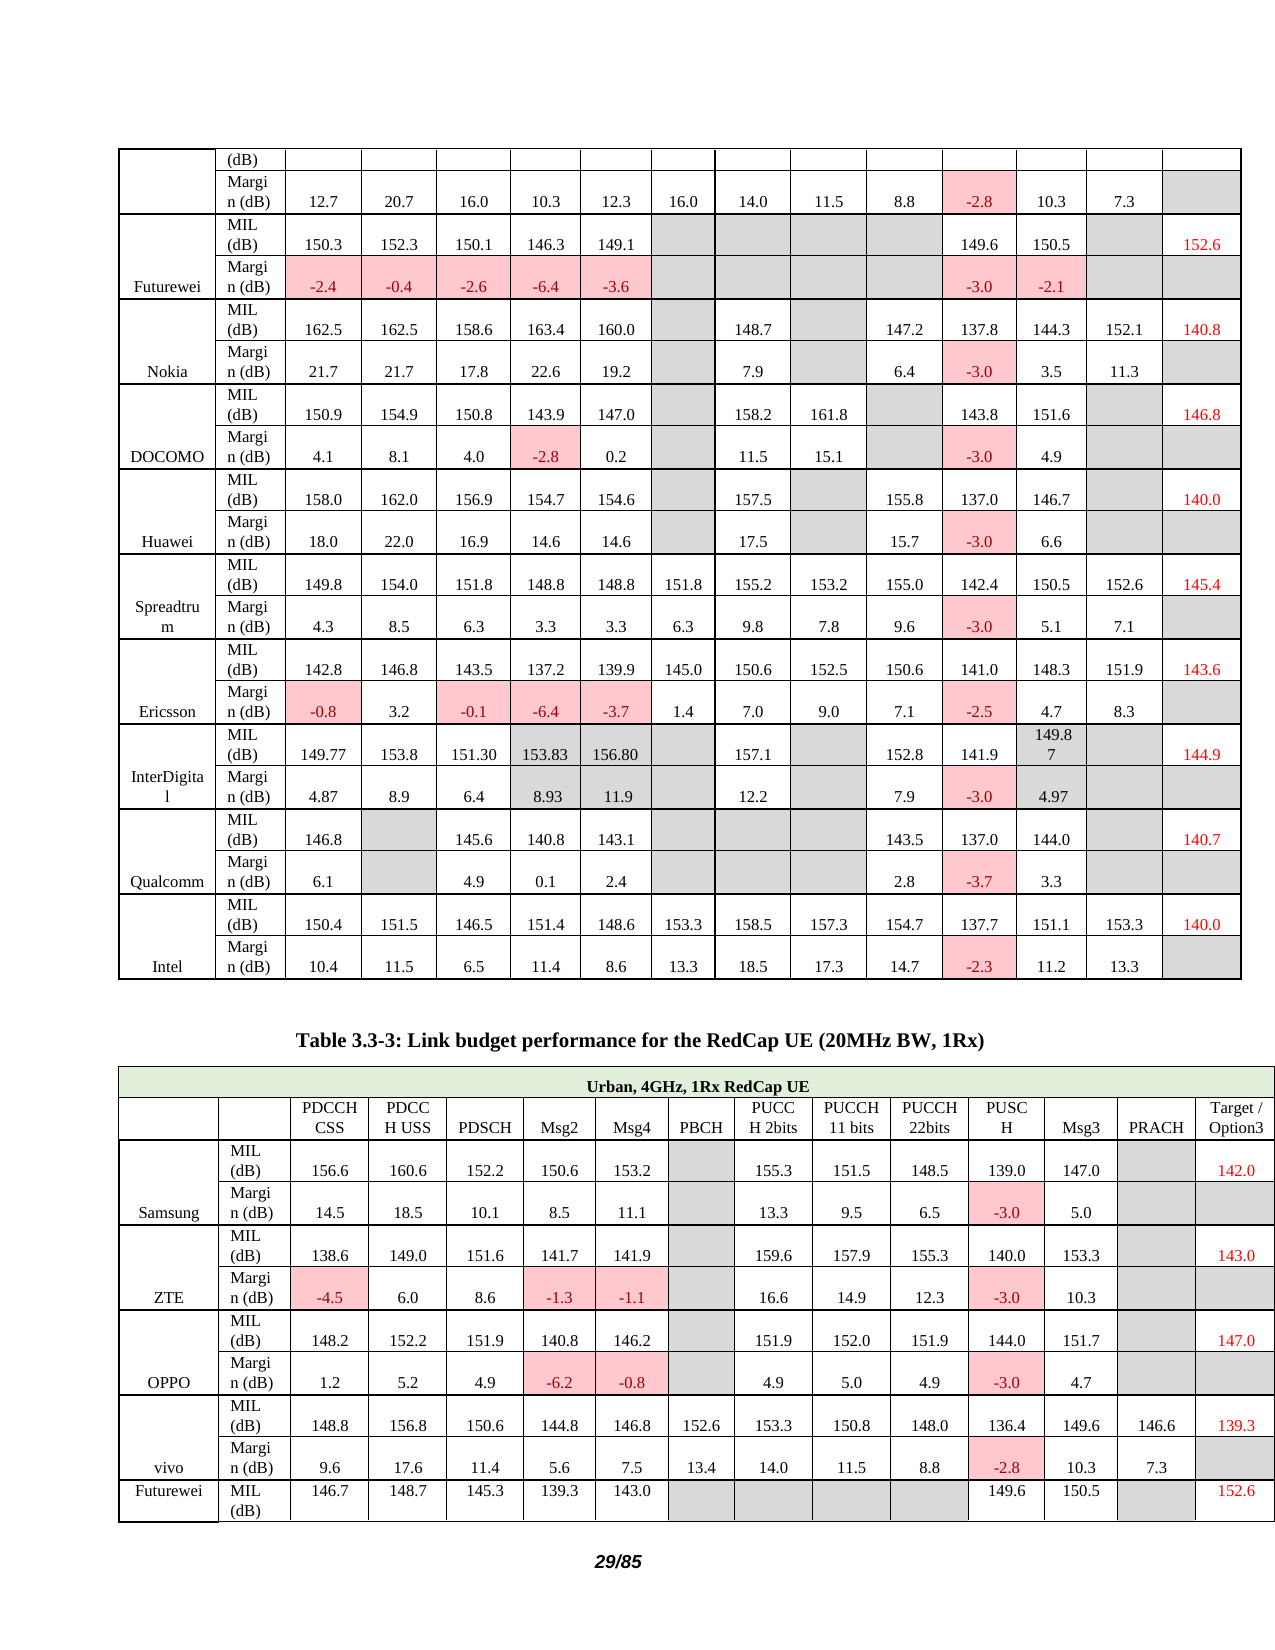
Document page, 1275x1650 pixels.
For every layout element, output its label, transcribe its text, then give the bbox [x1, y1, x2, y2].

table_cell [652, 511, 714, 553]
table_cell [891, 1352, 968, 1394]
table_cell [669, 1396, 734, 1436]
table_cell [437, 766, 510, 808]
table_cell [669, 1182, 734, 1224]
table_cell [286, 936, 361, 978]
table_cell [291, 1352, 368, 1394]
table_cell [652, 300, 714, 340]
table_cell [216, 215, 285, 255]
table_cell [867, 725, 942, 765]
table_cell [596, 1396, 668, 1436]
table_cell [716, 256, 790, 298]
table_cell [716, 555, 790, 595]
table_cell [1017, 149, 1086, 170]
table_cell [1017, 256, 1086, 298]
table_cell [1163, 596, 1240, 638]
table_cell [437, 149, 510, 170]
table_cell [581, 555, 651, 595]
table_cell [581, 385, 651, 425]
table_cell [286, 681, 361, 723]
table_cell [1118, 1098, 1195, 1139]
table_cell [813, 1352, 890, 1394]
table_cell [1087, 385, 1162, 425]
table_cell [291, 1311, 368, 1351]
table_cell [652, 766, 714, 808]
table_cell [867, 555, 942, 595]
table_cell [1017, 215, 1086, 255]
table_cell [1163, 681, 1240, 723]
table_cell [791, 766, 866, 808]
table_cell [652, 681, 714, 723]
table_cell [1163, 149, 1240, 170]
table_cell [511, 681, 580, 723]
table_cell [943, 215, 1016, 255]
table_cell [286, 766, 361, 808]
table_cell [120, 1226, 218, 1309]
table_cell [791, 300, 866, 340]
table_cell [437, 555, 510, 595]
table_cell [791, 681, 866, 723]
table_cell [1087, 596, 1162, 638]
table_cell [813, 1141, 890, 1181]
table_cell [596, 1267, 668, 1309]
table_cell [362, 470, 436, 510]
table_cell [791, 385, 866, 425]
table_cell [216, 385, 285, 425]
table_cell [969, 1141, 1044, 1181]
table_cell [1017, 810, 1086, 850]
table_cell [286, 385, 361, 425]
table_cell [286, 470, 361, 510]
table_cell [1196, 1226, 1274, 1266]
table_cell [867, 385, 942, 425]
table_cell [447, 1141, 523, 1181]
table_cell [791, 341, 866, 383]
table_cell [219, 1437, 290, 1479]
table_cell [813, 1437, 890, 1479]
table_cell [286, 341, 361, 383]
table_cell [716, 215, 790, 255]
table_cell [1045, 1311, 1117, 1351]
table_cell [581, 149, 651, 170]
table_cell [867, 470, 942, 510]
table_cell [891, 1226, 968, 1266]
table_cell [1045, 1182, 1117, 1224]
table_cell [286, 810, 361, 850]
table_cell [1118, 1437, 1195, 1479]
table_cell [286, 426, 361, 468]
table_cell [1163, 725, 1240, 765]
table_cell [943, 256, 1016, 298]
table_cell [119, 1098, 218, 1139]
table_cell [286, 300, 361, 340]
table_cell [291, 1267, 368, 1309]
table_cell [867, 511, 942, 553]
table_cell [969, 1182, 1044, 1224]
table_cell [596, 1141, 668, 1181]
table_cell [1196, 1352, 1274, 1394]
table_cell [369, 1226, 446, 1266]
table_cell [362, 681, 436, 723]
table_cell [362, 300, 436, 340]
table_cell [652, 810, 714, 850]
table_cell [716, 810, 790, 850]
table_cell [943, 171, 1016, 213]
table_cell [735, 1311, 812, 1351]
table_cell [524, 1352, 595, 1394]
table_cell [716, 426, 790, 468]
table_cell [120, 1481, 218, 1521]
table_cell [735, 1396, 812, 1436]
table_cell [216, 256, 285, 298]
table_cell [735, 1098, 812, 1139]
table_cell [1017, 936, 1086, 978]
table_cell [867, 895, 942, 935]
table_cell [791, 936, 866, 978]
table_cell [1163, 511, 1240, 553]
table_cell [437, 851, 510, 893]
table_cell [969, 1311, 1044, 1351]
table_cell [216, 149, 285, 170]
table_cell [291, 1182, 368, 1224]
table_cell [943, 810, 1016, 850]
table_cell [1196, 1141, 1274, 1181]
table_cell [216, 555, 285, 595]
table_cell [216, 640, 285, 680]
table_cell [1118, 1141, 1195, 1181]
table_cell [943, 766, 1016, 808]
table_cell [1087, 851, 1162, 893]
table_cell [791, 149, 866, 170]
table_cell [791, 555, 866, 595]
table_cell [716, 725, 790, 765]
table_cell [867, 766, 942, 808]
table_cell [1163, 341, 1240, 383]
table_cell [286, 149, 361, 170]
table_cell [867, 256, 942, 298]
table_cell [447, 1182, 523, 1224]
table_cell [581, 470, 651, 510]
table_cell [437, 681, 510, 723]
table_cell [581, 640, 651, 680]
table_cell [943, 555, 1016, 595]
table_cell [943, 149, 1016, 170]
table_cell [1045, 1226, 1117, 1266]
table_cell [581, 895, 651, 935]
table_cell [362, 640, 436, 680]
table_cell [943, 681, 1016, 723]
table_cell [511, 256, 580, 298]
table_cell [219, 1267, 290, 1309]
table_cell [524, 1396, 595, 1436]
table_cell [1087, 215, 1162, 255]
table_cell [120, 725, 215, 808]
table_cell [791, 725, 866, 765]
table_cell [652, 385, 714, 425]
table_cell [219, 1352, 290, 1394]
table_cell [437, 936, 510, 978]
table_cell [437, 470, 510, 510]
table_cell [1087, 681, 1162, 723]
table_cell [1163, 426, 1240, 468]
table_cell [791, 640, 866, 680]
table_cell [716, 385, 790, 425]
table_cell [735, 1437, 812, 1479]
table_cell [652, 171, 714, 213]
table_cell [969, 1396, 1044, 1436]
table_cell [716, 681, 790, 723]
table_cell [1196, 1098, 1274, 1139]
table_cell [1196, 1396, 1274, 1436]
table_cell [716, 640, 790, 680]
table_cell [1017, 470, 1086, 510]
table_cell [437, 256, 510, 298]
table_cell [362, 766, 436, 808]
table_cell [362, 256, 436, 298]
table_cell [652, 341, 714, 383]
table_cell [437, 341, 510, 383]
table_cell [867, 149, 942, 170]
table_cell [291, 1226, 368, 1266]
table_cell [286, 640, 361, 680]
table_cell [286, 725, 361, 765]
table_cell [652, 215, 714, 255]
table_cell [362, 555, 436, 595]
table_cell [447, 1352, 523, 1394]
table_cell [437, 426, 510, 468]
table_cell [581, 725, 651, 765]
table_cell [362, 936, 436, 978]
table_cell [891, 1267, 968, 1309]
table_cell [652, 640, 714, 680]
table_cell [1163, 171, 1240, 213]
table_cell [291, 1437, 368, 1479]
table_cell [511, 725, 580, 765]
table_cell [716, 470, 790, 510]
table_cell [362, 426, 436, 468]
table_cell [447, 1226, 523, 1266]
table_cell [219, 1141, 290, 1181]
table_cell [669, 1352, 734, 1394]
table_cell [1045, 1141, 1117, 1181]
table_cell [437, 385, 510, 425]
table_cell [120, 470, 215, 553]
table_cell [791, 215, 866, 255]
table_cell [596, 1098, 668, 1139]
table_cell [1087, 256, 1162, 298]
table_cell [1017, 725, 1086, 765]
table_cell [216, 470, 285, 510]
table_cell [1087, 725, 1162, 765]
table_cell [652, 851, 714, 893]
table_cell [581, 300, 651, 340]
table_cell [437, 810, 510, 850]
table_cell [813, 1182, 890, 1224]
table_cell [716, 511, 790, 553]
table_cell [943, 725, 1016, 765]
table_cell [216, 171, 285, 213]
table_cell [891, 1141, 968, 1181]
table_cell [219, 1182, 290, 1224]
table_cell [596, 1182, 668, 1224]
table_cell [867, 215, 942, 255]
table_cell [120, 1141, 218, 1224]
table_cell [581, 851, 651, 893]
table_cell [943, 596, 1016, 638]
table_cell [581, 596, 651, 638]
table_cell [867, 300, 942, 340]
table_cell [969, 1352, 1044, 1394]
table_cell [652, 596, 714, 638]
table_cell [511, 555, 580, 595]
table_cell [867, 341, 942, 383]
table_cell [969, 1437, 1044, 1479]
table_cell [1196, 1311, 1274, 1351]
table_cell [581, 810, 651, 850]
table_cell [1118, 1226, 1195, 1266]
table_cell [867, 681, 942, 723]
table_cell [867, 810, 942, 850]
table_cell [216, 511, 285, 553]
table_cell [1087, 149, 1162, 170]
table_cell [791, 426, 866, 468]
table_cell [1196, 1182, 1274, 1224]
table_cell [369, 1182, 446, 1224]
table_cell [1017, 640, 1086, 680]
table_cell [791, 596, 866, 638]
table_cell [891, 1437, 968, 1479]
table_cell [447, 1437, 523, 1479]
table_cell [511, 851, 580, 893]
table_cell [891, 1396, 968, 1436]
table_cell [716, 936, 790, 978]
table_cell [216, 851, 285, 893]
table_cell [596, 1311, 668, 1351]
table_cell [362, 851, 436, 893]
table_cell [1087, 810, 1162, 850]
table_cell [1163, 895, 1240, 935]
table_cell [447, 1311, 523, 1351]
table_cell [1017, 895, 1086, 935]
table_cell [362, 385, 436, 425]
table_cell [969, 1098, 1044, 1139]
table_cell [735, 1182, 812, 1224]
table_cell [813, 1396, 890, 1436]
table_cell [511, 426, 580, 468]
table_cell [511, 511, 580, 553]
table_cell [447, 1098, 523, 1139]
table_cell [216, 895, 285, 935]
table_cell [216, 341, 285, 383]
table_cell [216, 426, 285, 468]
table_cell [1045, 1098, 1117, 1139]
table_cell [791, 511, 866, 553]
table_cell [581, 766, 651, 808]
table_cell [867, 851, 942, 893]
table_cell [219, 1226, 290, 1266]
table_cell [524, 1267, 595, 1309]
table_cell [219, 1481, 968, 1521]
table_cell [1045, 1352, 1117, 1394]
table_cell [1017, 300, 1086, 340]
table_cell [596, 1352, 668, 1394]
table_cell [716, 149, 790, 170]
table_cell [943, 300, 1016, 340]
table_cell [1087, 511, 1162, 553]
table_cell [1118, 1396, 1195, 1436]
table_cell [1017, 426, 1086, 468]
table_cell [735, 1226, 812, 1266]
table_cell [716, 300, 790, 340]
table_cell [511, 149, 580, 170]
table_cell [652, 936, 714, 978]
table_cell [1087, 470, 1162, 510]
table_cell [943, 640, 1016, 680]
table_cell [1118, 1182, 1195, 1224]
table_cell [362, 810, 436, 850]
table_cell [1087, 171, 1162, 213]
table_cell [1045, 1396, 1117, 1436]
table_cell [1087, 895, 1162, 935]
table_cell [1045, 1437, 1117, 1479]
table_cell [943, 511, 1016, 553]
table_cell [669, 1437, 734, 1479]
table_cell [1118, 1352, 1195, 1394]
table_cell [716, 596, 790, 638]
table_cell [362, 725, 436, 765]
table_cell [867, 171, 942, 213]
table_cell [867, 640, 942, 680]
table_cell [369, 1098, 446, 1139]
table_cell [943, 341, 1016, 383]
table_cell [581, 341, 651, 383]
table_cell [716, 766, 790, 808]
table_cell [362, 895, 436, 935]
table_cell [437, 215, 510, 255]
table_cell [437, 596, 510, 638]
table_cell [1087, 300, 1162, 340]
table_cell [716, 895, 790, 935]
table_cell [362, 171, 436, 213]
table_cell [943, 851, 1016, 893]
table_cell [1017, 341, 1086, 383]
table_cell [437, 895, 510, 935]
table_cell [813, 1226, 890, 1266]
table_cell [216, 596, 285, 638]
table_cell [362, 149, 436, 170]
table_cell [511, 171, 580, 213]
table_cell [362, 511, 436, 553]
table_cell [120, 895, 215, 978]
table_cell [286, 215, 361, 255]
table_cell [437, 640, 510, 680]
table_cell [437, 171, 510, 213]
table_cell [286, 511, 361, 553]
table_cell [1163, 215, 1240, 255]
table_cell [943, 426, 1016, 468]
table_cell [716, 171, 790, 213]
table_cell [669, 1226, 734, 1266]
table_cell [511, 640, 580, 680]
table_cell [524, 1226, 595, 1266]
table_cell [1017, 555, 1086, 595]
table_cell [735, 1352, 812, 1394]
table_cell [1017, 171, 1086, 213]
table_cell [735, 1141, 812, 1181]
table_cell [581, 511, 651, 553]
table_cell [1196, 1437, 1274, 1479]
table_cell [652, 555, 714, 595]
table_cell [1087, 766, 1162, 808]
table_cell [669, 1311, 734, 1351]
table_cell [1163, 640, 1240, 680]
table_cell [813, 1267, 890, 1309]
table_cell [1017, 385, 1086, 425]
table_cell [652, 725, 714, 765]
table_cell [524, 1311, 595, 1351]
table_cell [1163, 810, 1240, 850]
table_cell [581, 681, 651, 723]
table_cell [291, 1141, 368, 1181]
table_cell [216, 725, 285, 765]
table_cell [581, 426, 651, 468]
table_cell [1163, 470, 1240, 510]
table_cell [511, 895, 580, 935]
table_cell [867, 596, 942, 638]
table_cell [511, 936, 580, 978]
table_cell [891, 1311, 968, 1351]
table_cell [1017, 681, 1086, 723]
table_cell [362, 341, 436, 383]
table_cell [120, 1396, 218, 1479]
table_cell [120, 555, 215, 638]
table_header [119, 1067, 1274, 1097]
text Table 3.3-3: Link budget performance for the RedCap UE (20MHz BW, 1Rx) [118, 1028, 1157, 1052]
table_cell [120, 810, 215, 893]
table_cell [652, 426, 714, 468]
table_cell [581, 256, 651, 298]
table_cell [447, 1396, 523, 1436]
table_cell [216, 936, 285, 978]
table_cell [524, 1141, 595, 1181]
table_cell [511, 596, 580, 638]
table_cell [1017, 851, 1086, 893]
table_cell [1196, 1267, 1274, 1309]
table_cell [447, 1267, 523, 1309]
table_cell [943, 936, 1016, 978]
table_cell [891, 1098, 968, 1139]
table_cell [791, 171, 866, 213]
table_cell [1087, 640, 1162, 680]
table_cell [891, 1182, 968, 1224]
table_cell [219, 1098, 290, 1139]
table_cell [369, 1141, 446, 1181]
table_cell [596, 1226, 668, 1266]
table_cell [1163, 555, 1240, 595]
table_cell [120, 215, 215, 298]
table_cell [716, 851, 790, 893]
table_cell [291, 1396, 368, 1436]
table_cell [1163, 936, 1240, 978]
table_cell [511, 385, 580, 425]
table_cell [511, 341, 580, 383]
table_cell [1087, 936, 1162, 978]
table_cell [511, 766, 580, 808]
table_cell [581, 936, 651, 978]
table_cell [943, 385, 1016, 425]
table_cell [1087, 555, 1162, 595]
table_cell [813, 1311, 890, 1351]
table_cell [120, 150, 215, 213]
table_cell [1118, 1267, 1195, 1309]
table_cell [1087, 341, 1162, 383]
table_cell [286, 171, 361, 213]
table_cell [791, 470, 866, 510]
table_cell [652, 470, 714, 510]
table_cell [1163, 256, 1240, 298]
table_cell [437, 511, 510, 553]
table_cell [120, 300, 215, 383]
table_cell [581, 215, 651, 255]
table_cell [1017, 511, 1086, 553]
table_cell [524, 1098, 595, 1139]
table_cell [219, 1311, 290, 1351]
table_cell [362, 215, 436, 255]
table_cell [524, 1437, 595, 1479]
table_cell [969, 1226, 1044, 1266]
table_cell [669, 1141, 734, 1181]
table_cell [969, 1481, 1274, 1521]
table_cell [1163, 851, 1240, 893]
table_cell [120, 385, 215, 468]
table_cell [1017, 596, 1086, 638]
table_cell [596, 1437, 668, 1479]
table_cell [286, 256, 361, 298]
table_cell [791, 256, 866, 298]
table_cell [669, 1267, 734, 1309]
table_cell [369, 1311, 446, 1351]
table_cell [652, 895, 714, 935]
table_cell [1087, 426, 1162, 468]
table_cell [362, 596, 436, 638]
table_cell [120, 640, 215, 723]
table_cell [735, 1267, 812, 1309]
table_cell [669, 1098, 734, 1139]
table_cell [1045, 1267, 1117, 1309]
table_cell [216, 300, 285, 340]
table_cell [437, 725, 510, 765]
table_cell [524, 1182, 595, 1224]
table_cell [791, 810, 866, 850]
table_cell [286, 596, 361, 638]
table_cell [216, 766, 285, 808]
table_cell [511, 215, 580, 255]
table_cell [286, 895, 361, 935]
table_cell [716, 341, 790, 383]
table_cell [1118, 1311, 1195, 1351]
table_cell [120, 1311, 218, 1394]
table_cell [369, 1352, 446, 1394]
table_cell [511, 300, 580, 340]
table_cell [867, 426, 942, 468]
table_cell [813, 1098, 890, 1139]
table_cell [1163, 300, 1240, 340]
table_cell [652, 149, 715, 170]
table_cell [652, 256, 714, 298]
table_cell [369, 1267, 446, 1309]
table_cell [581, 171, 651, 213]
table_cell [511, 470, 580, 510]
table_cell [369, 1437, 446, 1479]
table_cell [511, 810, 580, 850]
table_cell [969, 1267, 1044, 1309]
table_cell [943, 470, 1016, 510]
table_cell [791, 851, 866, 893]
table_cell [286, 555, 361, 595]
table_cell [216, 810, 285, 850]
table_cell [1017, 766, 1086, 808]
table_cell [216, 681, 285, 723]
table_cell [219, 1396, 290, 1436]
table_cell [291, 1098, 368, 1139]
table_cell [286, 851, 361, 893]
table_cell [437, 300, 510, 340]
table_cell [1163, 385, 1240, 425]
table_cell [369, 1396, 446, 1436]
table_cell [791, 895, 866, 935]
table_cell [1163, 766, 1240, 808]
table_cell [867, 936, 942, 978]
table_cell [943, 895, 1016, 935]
